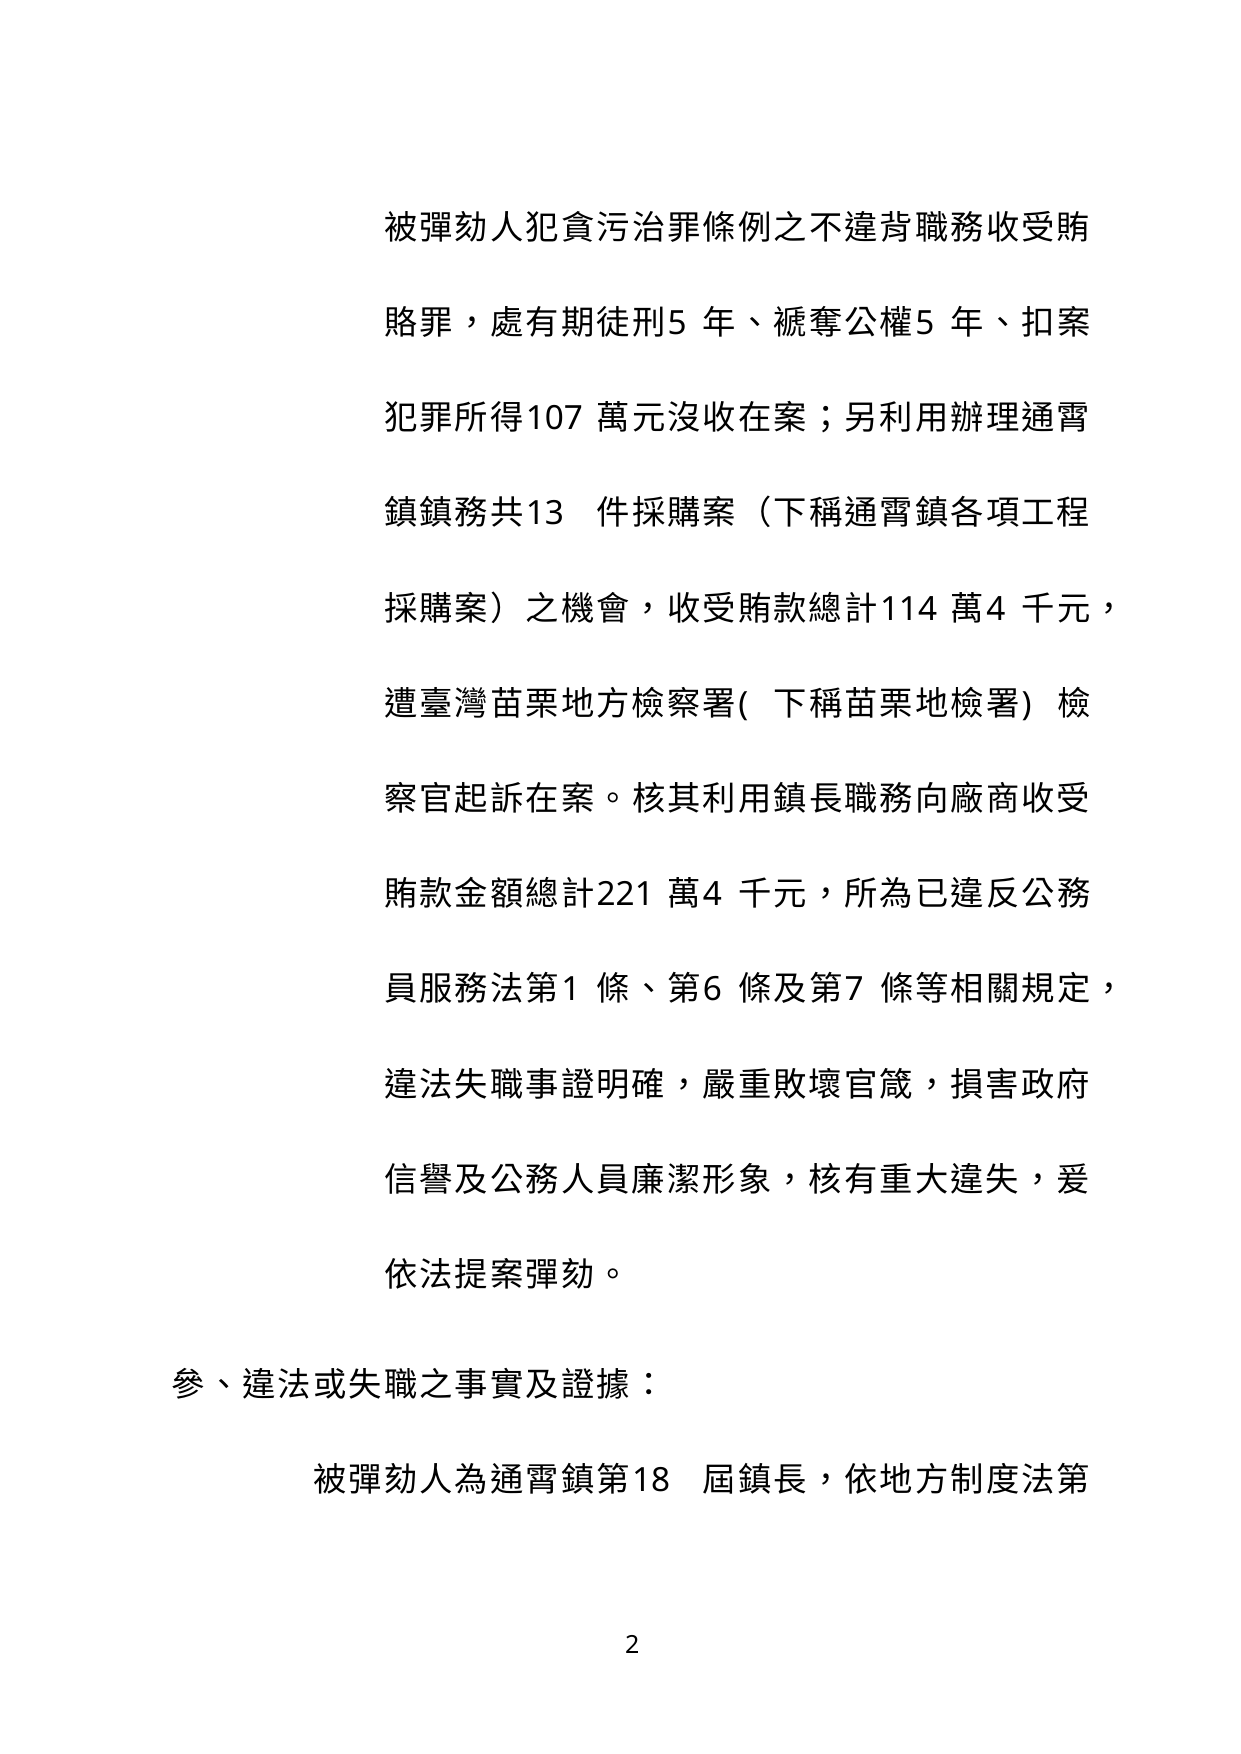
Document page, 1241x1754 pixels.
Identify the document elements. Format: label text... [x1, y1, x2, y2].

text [242, 1429, 1092, 1524]
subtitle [171, 177, 1092, 1320]
subtitle 違法或失職之事實及證據： [171, 1334, 1092, 1429]
